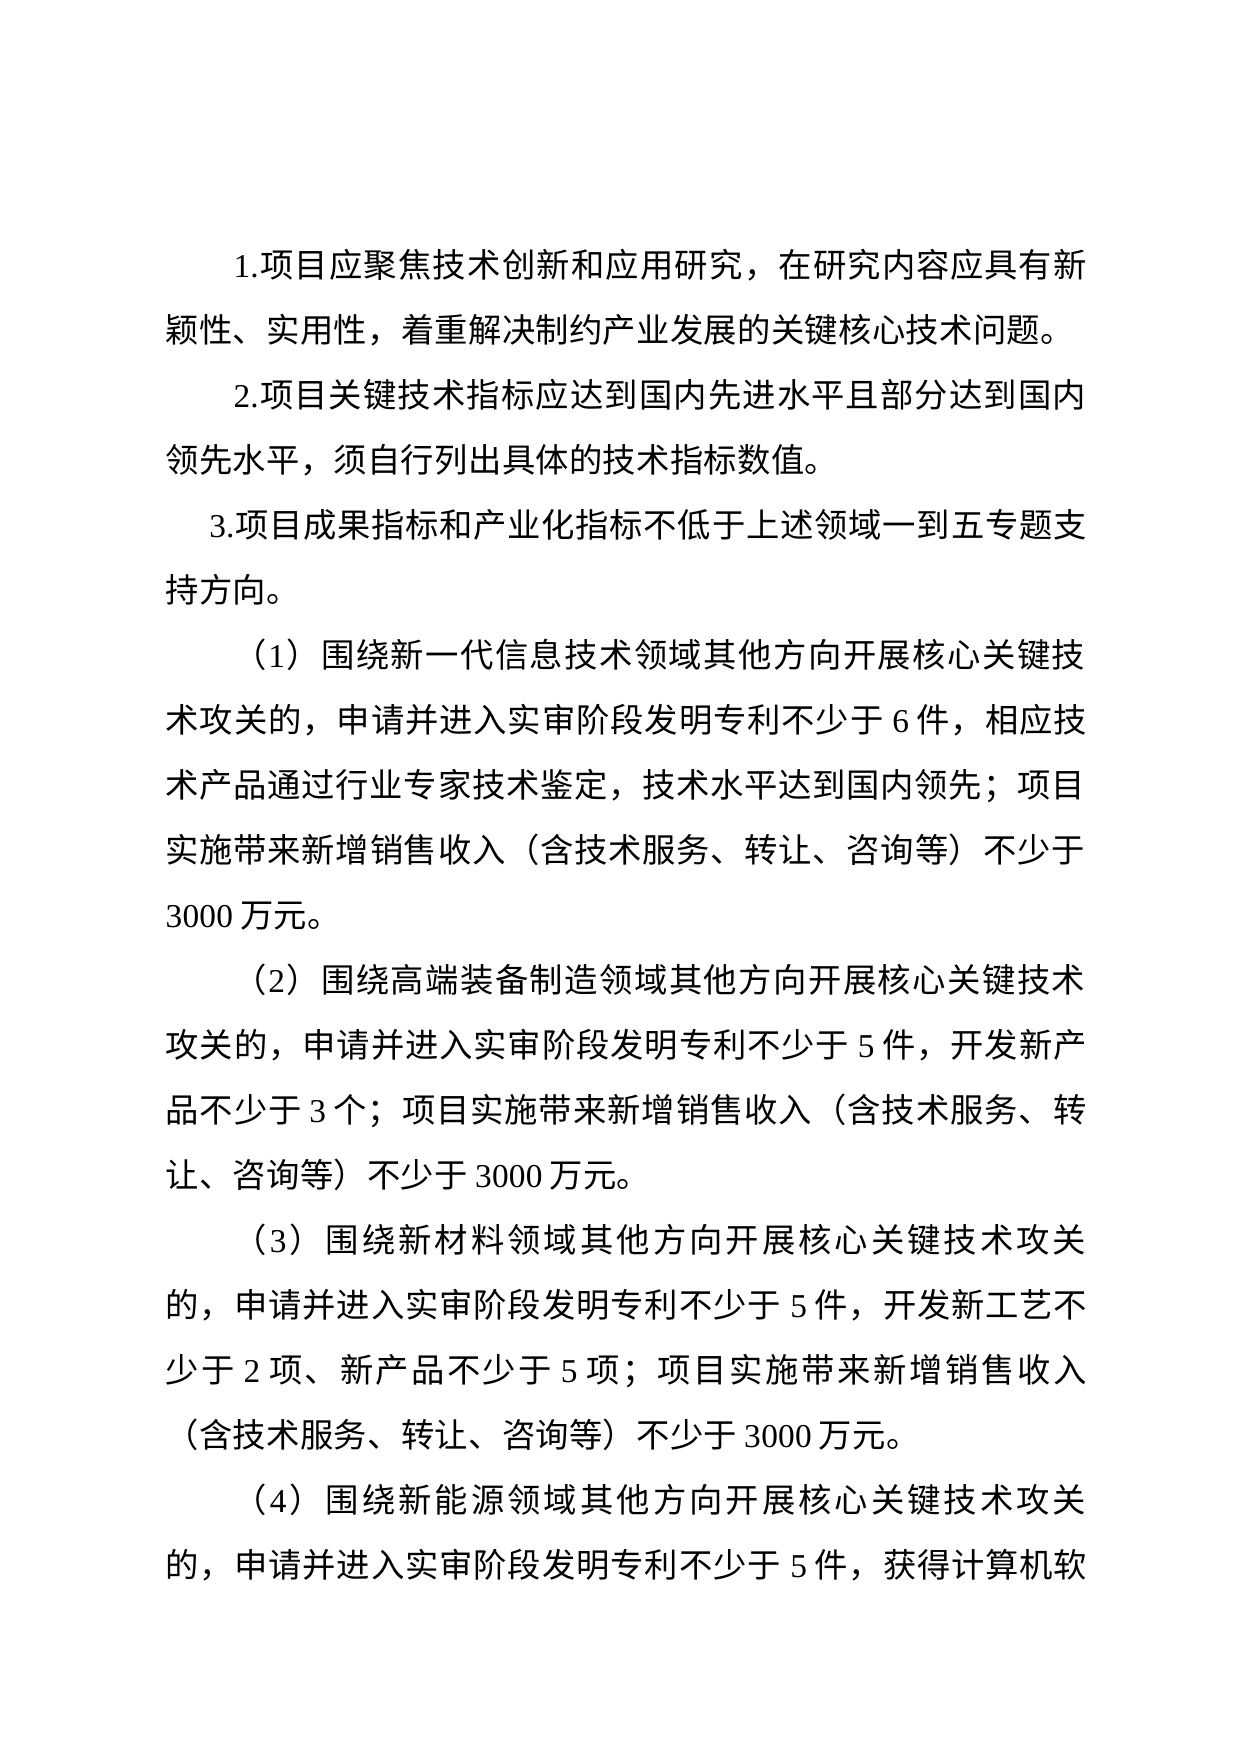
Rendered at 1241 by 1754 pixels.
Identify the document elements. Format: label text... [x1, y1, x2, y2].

list （3）围绕新材料领域其他方向开展核心关键技术攻关的，申请并进入实审阶段发明专利不少于5件，开发新工艺不少于2项、新产品不少于5项；项目实施带来新增销售收入（含技术服务、转让、咨询等）不少于3000万元。 [165, 1206, 1087, 1466]
list 1.项目应聚焦技术创新和应用研究，在研究内容应具有新颖性、实用性，着重解决制约产业发展的关键核心技术问题。 [165, 231, 1087, 361]
list （2）围绕高端装备制造领域其他方向开展核心关键技术攻关的，申请并进入实审阶段发明专利不少于5件，开发新产品不少于3个；项目实施带来新增销售收入（含技术服务、转让、咨询等）不少于3000万元。 [165, 946, 1087, 1206]
list （1）围绕新一代信息技术领域其他方向开展核心关键技术攻关的，申请并进入实审阶段发明专利不少于6件，相应技术产品通过行业专家技术鉴定，技术水平达到国内领先；项目实施带来新增销售收入（含技术服务、转让、咨询等）不少于3000万元。 [165, 621, 1087, 946]
text 3.项目成果指标和产业化指标不低于上述领域一到五专题支持方向。 [165, 491, 1087, 621]
list 2.项目关键技术指标应达到国内先进水平且部分达到国内领先水平，须自行列出具体的技术指标数值。 [165, 361, 1087, 491]
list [165, 1466, 1087, 1596]
